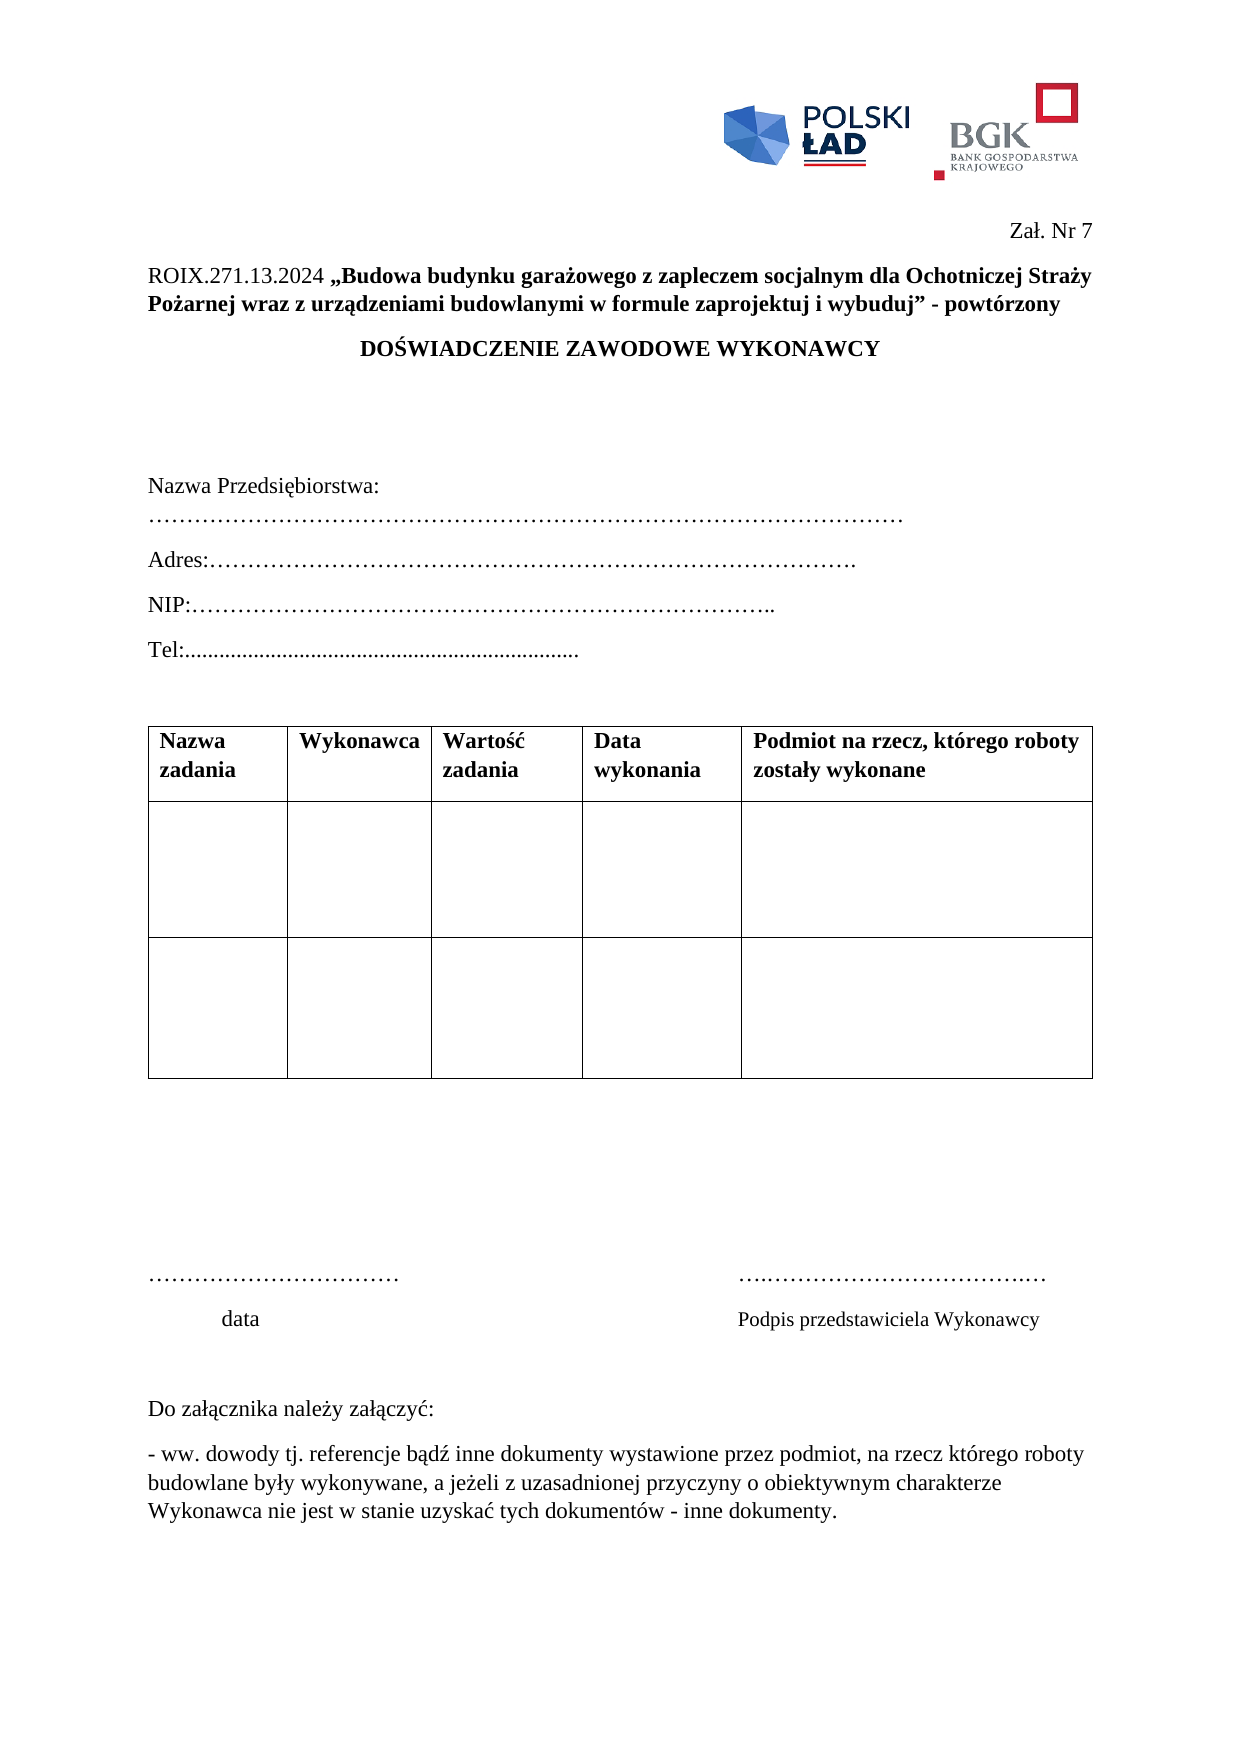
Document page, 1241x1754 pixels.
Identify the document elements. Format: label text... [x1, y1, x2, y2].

text Zał. Nr 7 [148, 217, 1093, 243]
table_cell [149, 802, 287, 937]
table_cell [432, 938, 582, 1078]
table_header Data wykonania [583, 727, 741, 801]
text Adres:…………………………………………………………………………. [148, 546, 1093, 572]
text NIP:………………………………………………………………….. [148, 591, 1093, 617]
table_header Wartość zadania [432, 727, 582, 801]
table_header Podmiot na rzecz, którego roboty zostały wykonane [742, 727, 1092, 801]
table_header Wykonawca [288, 727, 431, 801]
text Tel:..................................................................... [148, 636, 1093, 662]
table_cell [288, 938, 431, 1078]
text data Podpis przedstawiciela Wykonawcy [148, 1305, 1093, 1331]
text ROIX.271.13.2024 „Budowa budynku garażowego z zapleczem socjalnym dla Ochotniczej Straży Pożarnej wraz z urządzeniami budowlanymi w formule zaprojektuj i wybuduj” - powtórzony [148, 262, 1093, 317]
table_header Nazwa zadania [149, 727, 287, 801]
text …………………………… ….…………………………….… [148, 1260, 1093, 1286]
text - ww. dowody tj. referencje bądź inne dokumenty wystawione przez podmiot, na rzecz którego roboty budowlane były wykonywane, a jeżeli z uzasadnionej przyczyny o obiektywnym charakterze Wykonawca nie jest w stanie uzyskać tych dokumentów - inne dokumenty. [148, 1440, 1093, 1523]
table_cell [742, 938, 1092, 1078]
table_cell [288, 802, 431, 937]
text Do załącznika należy załączyć: [148, 1395, 1093, 1421]
text DOŚWIADCZENIE ZAWODOWE WYKONAWCY [148, 335, 1093, 362]
table_cell [583, 938, 741, 1078]
table_cell [432, 802, 582, 937]
table_cell [149, 938, 287, 1078]
text Nazwa Przedsiębiorstwa:……………………………………………………………………………………… [148, 472, 1093, 527]
table_cell [742, 802, 1092, 937]
table_cell [583, 802, 741, 937]
